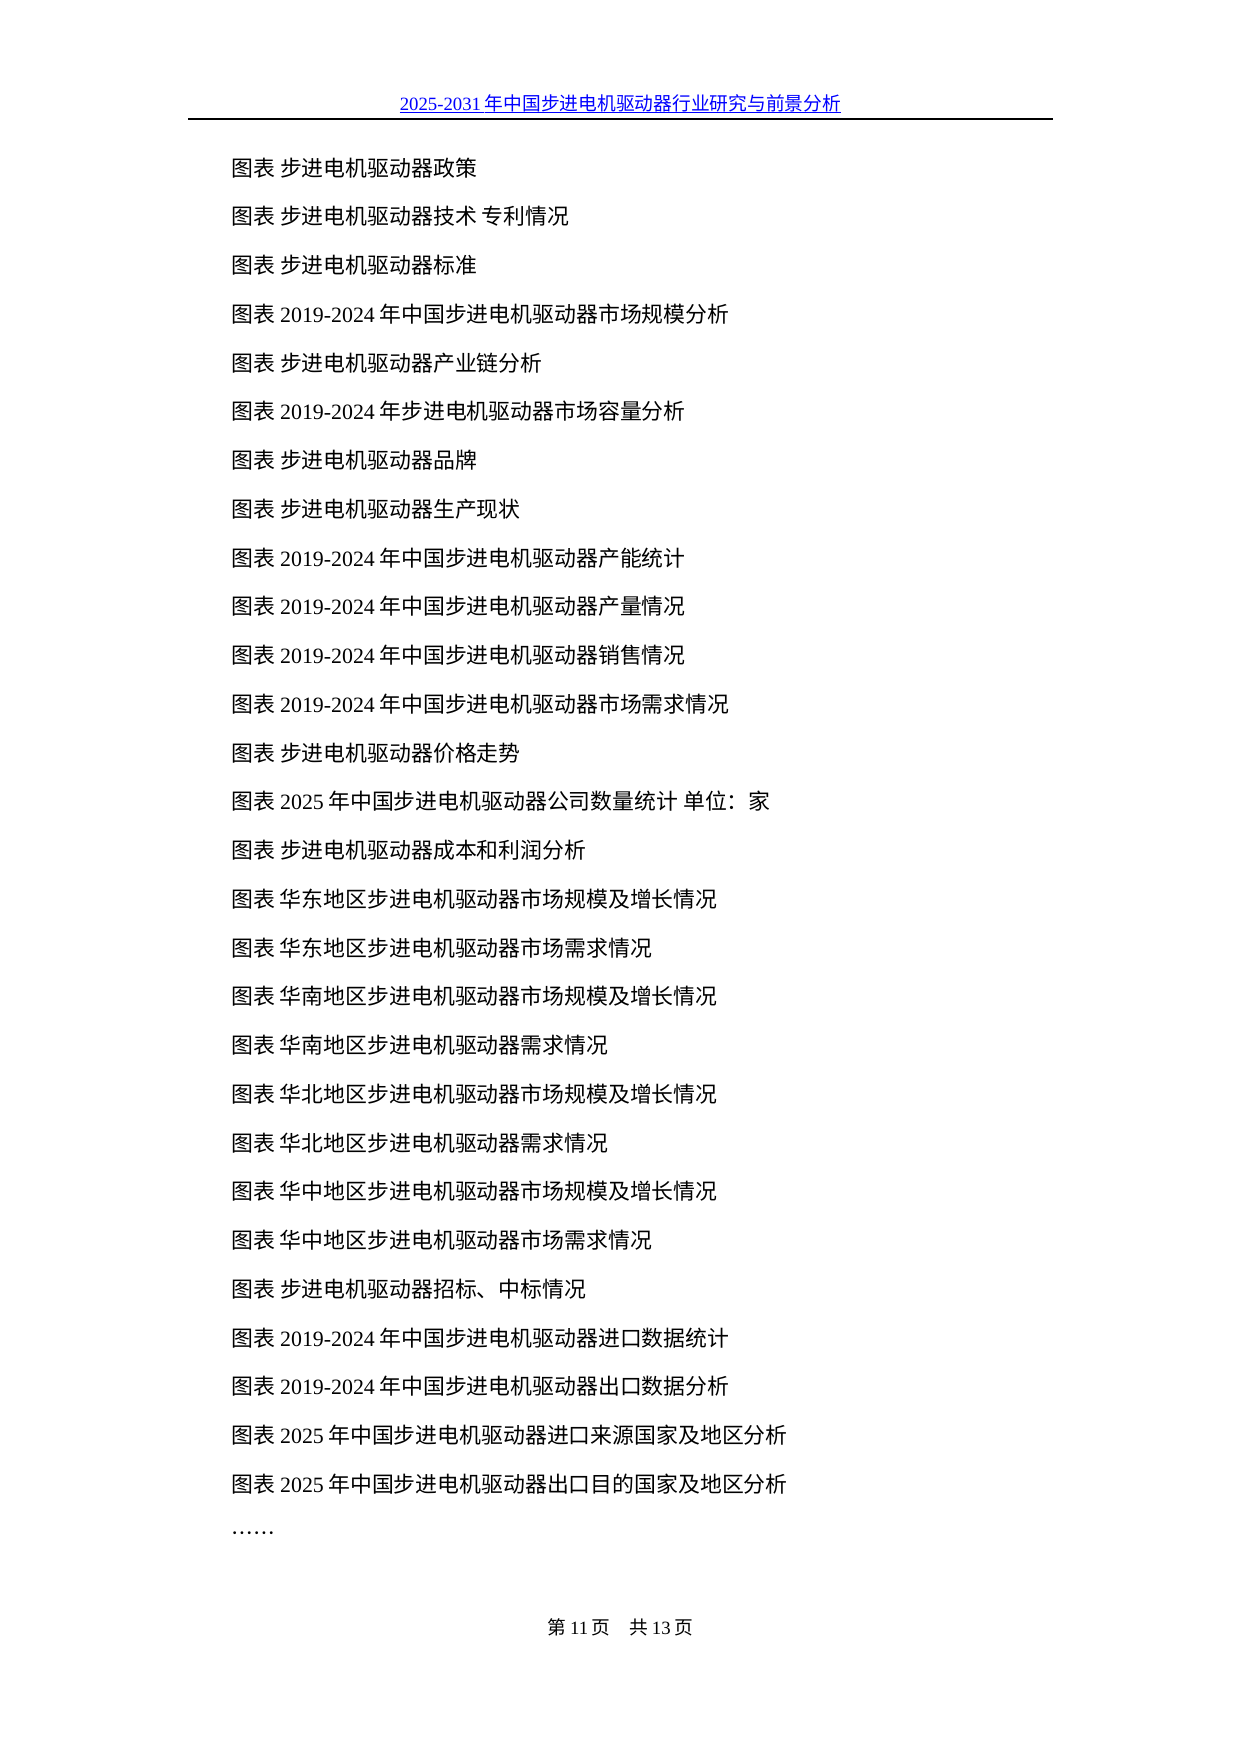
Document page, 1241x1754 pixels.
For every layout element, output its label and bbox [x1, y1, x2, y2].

text [187, 150, 1053, 1548]
